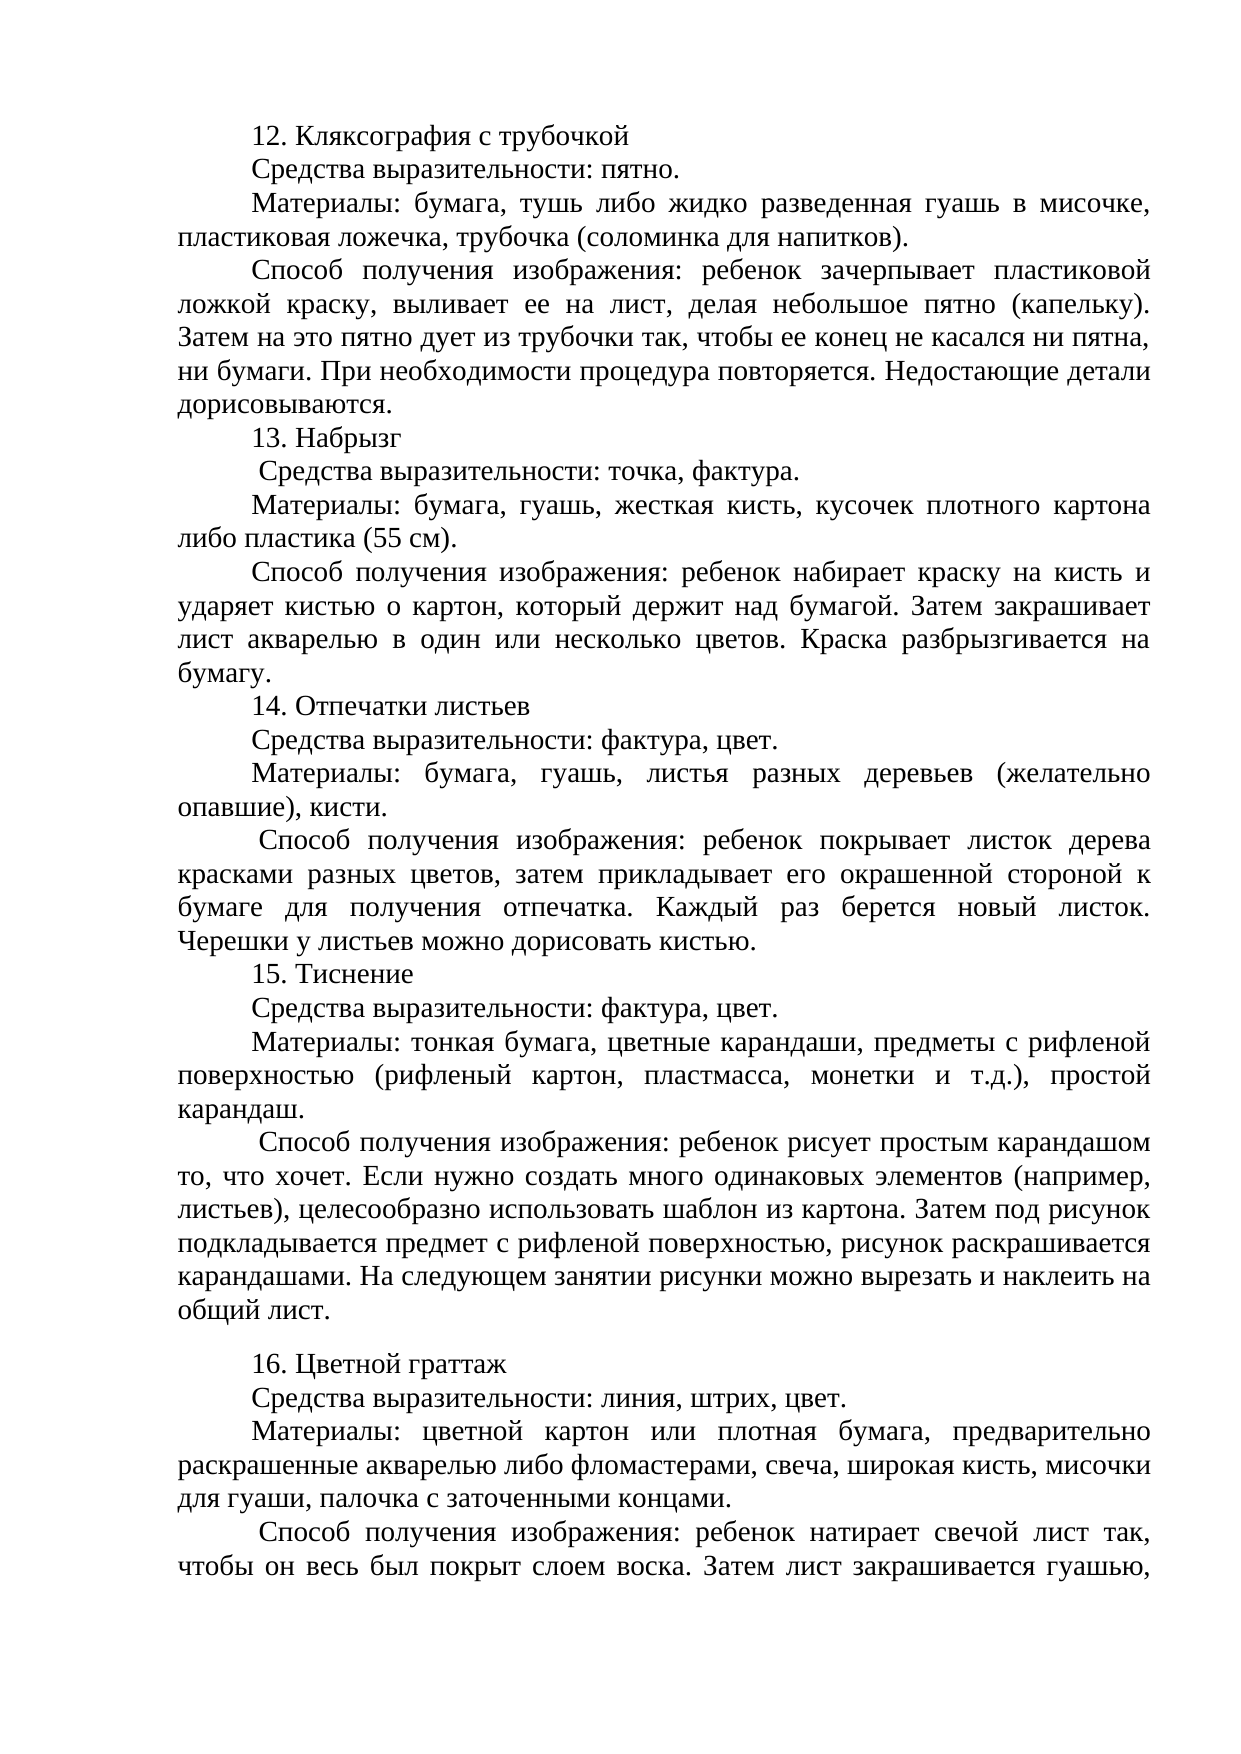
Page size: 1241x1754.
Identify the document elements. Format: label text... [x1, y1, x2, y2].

text Способ получения изображения: ребенок покрывает листок дерева красками разных цветов, затем прикладывает его окрашенной стороной к бумаге для получения отпечатка. Каждый раз берется новый листок. Черешки у листьев можно дорисовать кистью. [177, 822, 1152, 957]
text Материалы: тонкая бумага, цветные карандаши, предметы с рифленой поверхностью (рифленый картон, пластмасса, монетки и т.д.), простой карандаш. [177, 1024, 1152, 1124]
text 14. Отпечатки листьев [177, 688, 1152, 722]
text Способ получения изображения: ребенок зачерпывает пластиковой ложкой краску, выливает ее на лист, делая небольшое пятно (капельку). Затем на это пятно дует из трубочки так, чтобы ее конец не касался ни пятна, ни бумаги. При необходимости процедура повторяется. Недостающие детали дорисовываются. [177, 252, 1152, 420]
text Средства выразительности: фактура, цвет. [177, 722, 1152, 755]
text 13. Набрызг [177, 420, 1152, 453]
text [177, 1514, 1152, 1581]
text 15. Тиснение [177, 957, 1152, 990]
text Материалы: бумага, тушь либо жидко разведенная гуашь в мисочке, пластиковая ложечка, трубочка (соломинка для напитков). [177, 185, 1152, 252]
text Материалы: бумага, гуашь, жесткая кисть, кусочек плотного картона либо пластика (55 см). [177, 487, 1152, 554]
text Способ получения изображения: ребенок набирает краску на кисть и ударяет кистью о картон, который держит над бумагой. Затем закрашивает лист акварелью в один или несколько цветов. Краска разбрызгивается на бумагу. [177, 554, 1152, 688]
text Материалы: бумага, гуашь, листья разных деревьев (желательно опавшие), кисти. [177, 755, 1152, 822]
text Способ получения изображения: ребенок рисует простым карандашом то, что хочет. Если нужно создать много одинаковых элементов (например, листьев), целесообразно использовать шаблон из картона. Затем под рисунок подкладывается предмет с рифленой поверхностью, рисунок раскрашивается карандашами. На следующем занятии рисунки можно вырезать и наклеить на общий лист. [177, 1124, 1152, 1326]
text 16. Цветной граттаж [177, 1346, 1152, 1380]
text 12. Кляксография с трубочкой [177, 118, 1152, 152]
text Средства выразительности: линия, штрих, цвет. [177, 1380, 1152, 1413]
text Средства выразительности: точка, фактура. [177, 453, 1152, 487]
text Средства выразительности: пятно. [177, 152, 1152, 185]
text Средства выразительности: фактура, цвет. [177, 990, 1152, 1024]
text Материалы: цветной картон или плотная бумага, предварительно раскрашенные акварелью либо фломастерами, свеча, широкая кисть, мисочки для гуаши, палочка с заточенными концами. [177, 1413, 1152, 1514]
